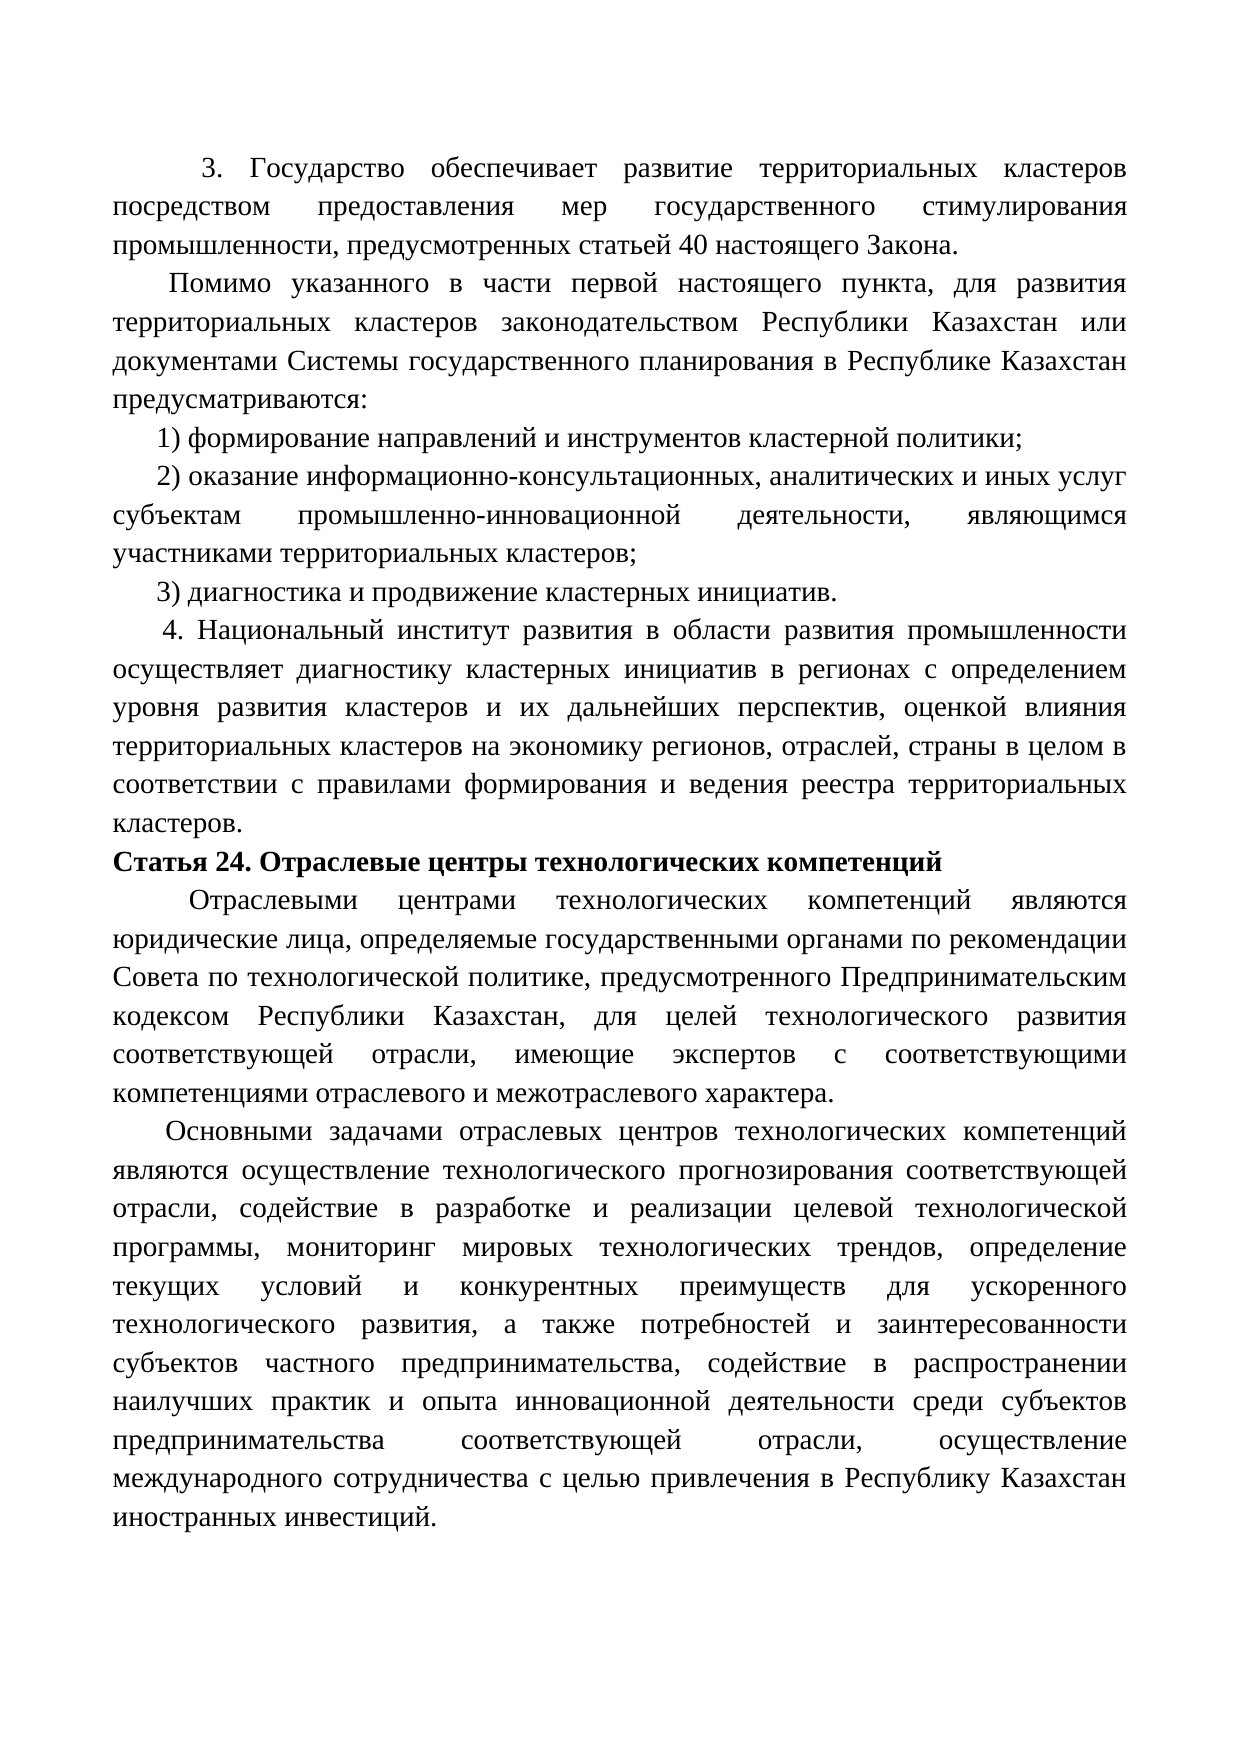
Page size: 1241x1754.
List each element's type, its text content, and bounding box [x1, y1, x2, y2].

text Отраслевыми центрами технологических компетенций являются юридические лица, определяемые государственными органами по рекомендации Совета по технологической политике, предусмотренного Предпринимательским кодексом Республики Казахстан, для целей технологического развития соответствующей отрасли, имеющие экспертов с соответствующими компетенциями отраслевого и межотраслевого характера. [112, 882, 1128, 1108]
text Основными задачами отраслевых центров технологических компетенций являются осуществление технологического прогнозирования соответствующей отрасли, содействие в разработке и реализации целевой технологической программы, мониторинг мировых технологических трендов, определение текущих условий и конкурентных преимуществ для ускоренного технологического развития, а также потребностей и заинтересованности субъектов частного предпринимательства, содействие в распространении наилучших практик и опыта инновационной деятельности среди субъектов предпринимательства соответствующей отрасли, осуществление международного сотрудничества с целью привлечения в Республику Казахстан иностранных инвестиций. [112, 1113, 1128, 1532]
text Помимо указанного в части первой настоящего пункта, для развития территориальных кластеров законодательством Республики Казахстан или документами Системы государственного планирования в Республике Казахстан предусматриваются: [112, 266, 1128, 415]
text 4. Национальный институт развития в области развития промышленности осуществляет диагностику кластерных инициатив в регионах с определением уровня развития кластеров и их дальнейших перспектив, оценкой влияния территориальных кластеров на экономику регионов, отраслей, страны в целом в соответствии с правилами формирования и ведения реестра территориальных кластеров. [112, 612, 1128, 839]
text Статья 24. Отраслевые центры технологических компетенций [112, 844, 1128, 877]
text 1) формирование направлений и инструментов кластерной политики; [112, 420, 1128, 453]
text 3) диагностика и продвижение кластерных инициатив. [112, 574, 1128, 607]
text 2) оказание информационно-консультационных, аналитических и иных услуг субъектам промышленно-инновационной деятельности, являющимся участниками территориальных кластеров; [112, 458, 1128, 569]
text 3. Государство обеспечивает развитие территориальных кластеров посредством предоставления мер государственного стимулирования промышленности, предусмотренных статьей 40 настоящего Закона. [112, 150, 1128, 261]
